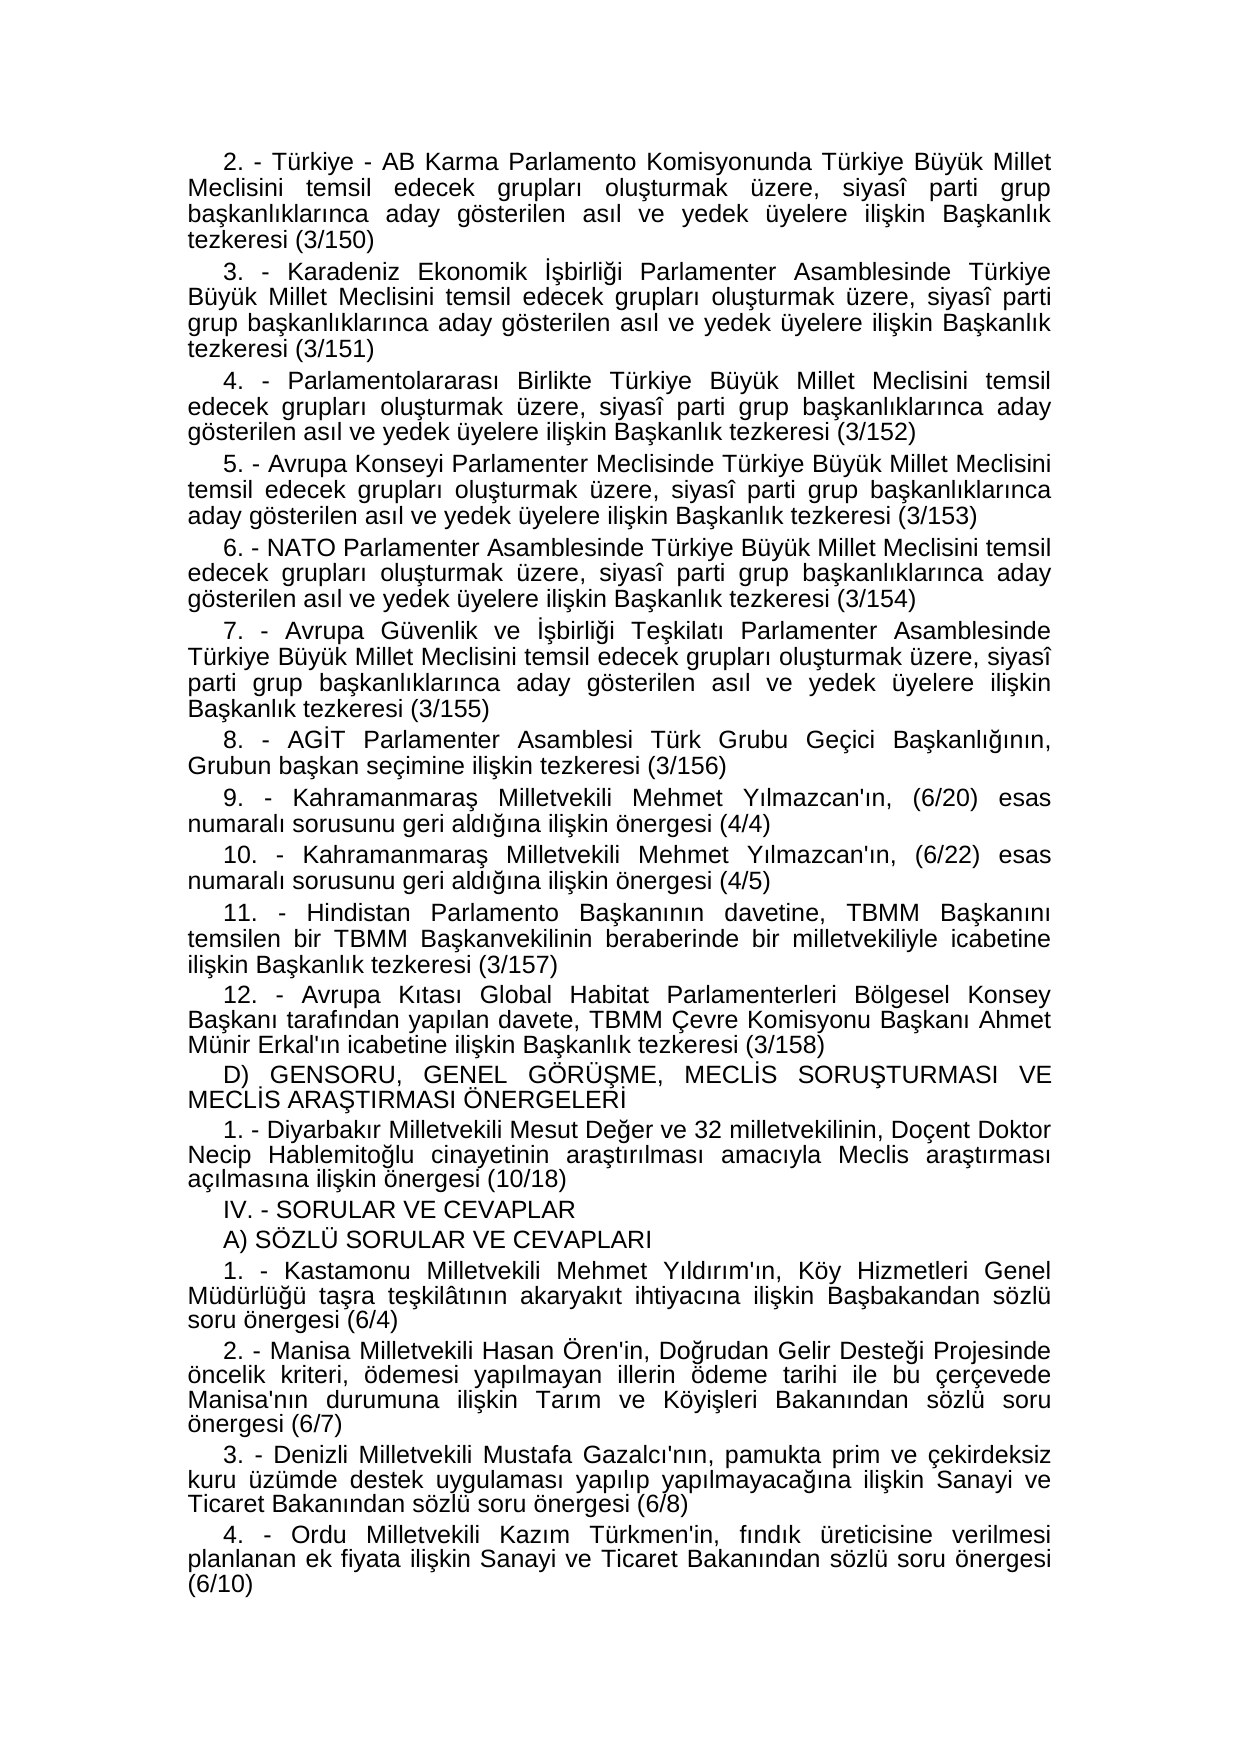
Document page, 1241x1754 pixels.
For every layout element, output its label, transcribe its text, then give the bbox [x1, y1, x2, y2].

text 1. - Kastamonu Milletvekili Mehmet Yıldırım'ın, Köy Hizmetleri Genel Müdürlüğü taşra teşkilâtının akaryakıt ihtiyacına ilişkin Başbakandan sözlü soru önergesi (6/4) [187, 1260, 1053, 1334]
text IV. - SORULAR VE CEVAPLAR [187, 1199, 1053, 1223]
text 4. - Parlamentolararası Birlikte Türkiye Büyük Millet Meclisini temsil edecek grupları oluşturmak üzere, siyasî parti grup başkanlıklarınca aday gösterilen asıl ve yedek üyelere ilişkin Başkanlık tezkeresi (3/152) [187, 368, 1053, 446]
text 7. - Avrupa Güvenlik ve İşbirliği Teşkilatı Parlamenter Asamblesinde Türkiye Büyük Millet Meclisini temsil edecek grupları oluşturmak üzere, siyasî parti grup başkanlıklarınca aday gösterilen asıl ve yedek üyelere ilişkin Başkanlık tezkeresi (3/155) [187, 619, 1053, 722]
text 2. - Manisa Milletvekili Hasan Ören'in, Doğrudan Gelir Desteği Projesinde öncelik kriteri, ödemesi yapılmayan illerin ödeme tarihi ile bu çerçevede Manisa'nın durumuna ilişkin Tarım ve Köyişleri Bakanından sözlü soru önergesi (6/7) [187, 1339, 1053, 1438]
text 11. - Hindistan Parlamento Başkanının davetine, TBMM Başkanını temsilen bir TBMM Başkanvekilinin beraberinde bir milletvekiliyle icabetine ilişkin Başkanlık tezkeresi (3/157) [187, 901, 1053, 978]
text 6. - NATO Parlamenter Asamblesinde Türkiye Büyük Millet Meclisini temsil edecek grupları oluşturmak üzere, siyasî parti grup başkanlıklarınca aday gösterilen asıl ve yedek üyelere ilişkin Başkanlık tezkeresi (3/154) [187, 535, 1053, 613]
text 2. - Türkiye - AB Karma Parlamento Komisyonunda Türkiye Büyük Millet Meclisini temsil edecek grupları oluşturmak üzere, siyasî parti grup başkanlıklarınca aday gösterilen asıl ve yedek üyelere ilişkin Başkanlık tezkeresi (3/150) [187, 150, 1053, 253]
text 1. - Diyarbakır Milletvekili Mesut Değer ve 32 milletvekilinin, Doçent Doktor Necip Hablemitoğlu cinayetinin araştırılması amacıyla Meclis araştırması açılmasına ilişkin önergesi (10/18) [187, 1119, 1053, 1193]
text 5. - Avrupa Konseyi Parlamenter Meclisinde Türkiye Büyük Millet Meclisini temsil edecek grupları oluşturmak üzere, siyasî parti grup başkanlıklarınca aday gösterilen asıl ve yedek üyelere ilişkin Başkanlık tezkeresi (3/153) [187, 452, 1053, 529]
text 3. - Karadeniz Ekonomik İşbirliği Parlamenter Asamblesinde Türkiye Büyük Millet Meclisini temsil edecek grupları oluşturmak üzere, siyasî parti grup başkanlıklarınca aday gösterilen asıl ve yedek üyelere ilişkin Başkanlık tezkeresi (3/151) [187, 259, 1053, 363]
text 12. - Avrupa Kıtası Global Habitat Parlamenterleri Bölgesel Konsey Başkanı tarafından yapılan davete, TBMM Çevre Komisyonu Başkanı Ahmet Münir Erkal'ın icabetine ilişkin Başkanlık tezkeresi (3/158) [187, 984, 1053, 1058]
text 4. - Ordu Milletvekili Kazım Türkmen'in, fındık üreticisine verilmesi planlanan ek fiyata ilişkin Sanayi ve Ticaret Bakanından sözlü soru önergesi (6/10) [187, 1523, 1053, 1597]
text 3. - Denizli Milletvekili Mustafa Gazalcı'nın, pamukta prim ve çekirdeksiz kuru üzümde destek uygulaması yapılıp yapılmayacağına ilişkin Sanayi ve Ticaret Bakanından sözlü soru önergesi (6/8) [187, 1444, 1053, 1518]
text 10. - Kahramanmaraş Milletvekili Mehmet Yılmazcan'ın, (6/22) esas numaralı sorusunu geri aldığına ilişkin önergesi (4/5) [187, 843, 1053, 895]
text D) GENSORU, GENEL GÖRÜŞME, MECLİS SORUŞTURMASI VE MECLİS ARAŞTIRMASI ÖNERGELERİ [187, 1064, 1053, 1113]
text 8. - AGİT Parlamenter Asamblesi Türk Grubu Geçici Başkanlığının, Grubun başkan seçimine ilişkin tezkeresi (3/156) [187, 728, 1053, 780]
text A) SÖZLÜ SORULAR VE CEVAPLARI [187, 1229, 1053, 1254]
text 9. - Kahramanmaraş Milletvekili Mehmet Yılmazcan'ın, (6/20) esas numaralı sorusunu geri aldığına ilişkin önergesi (4/4) [187, 786, 1053, 837]
